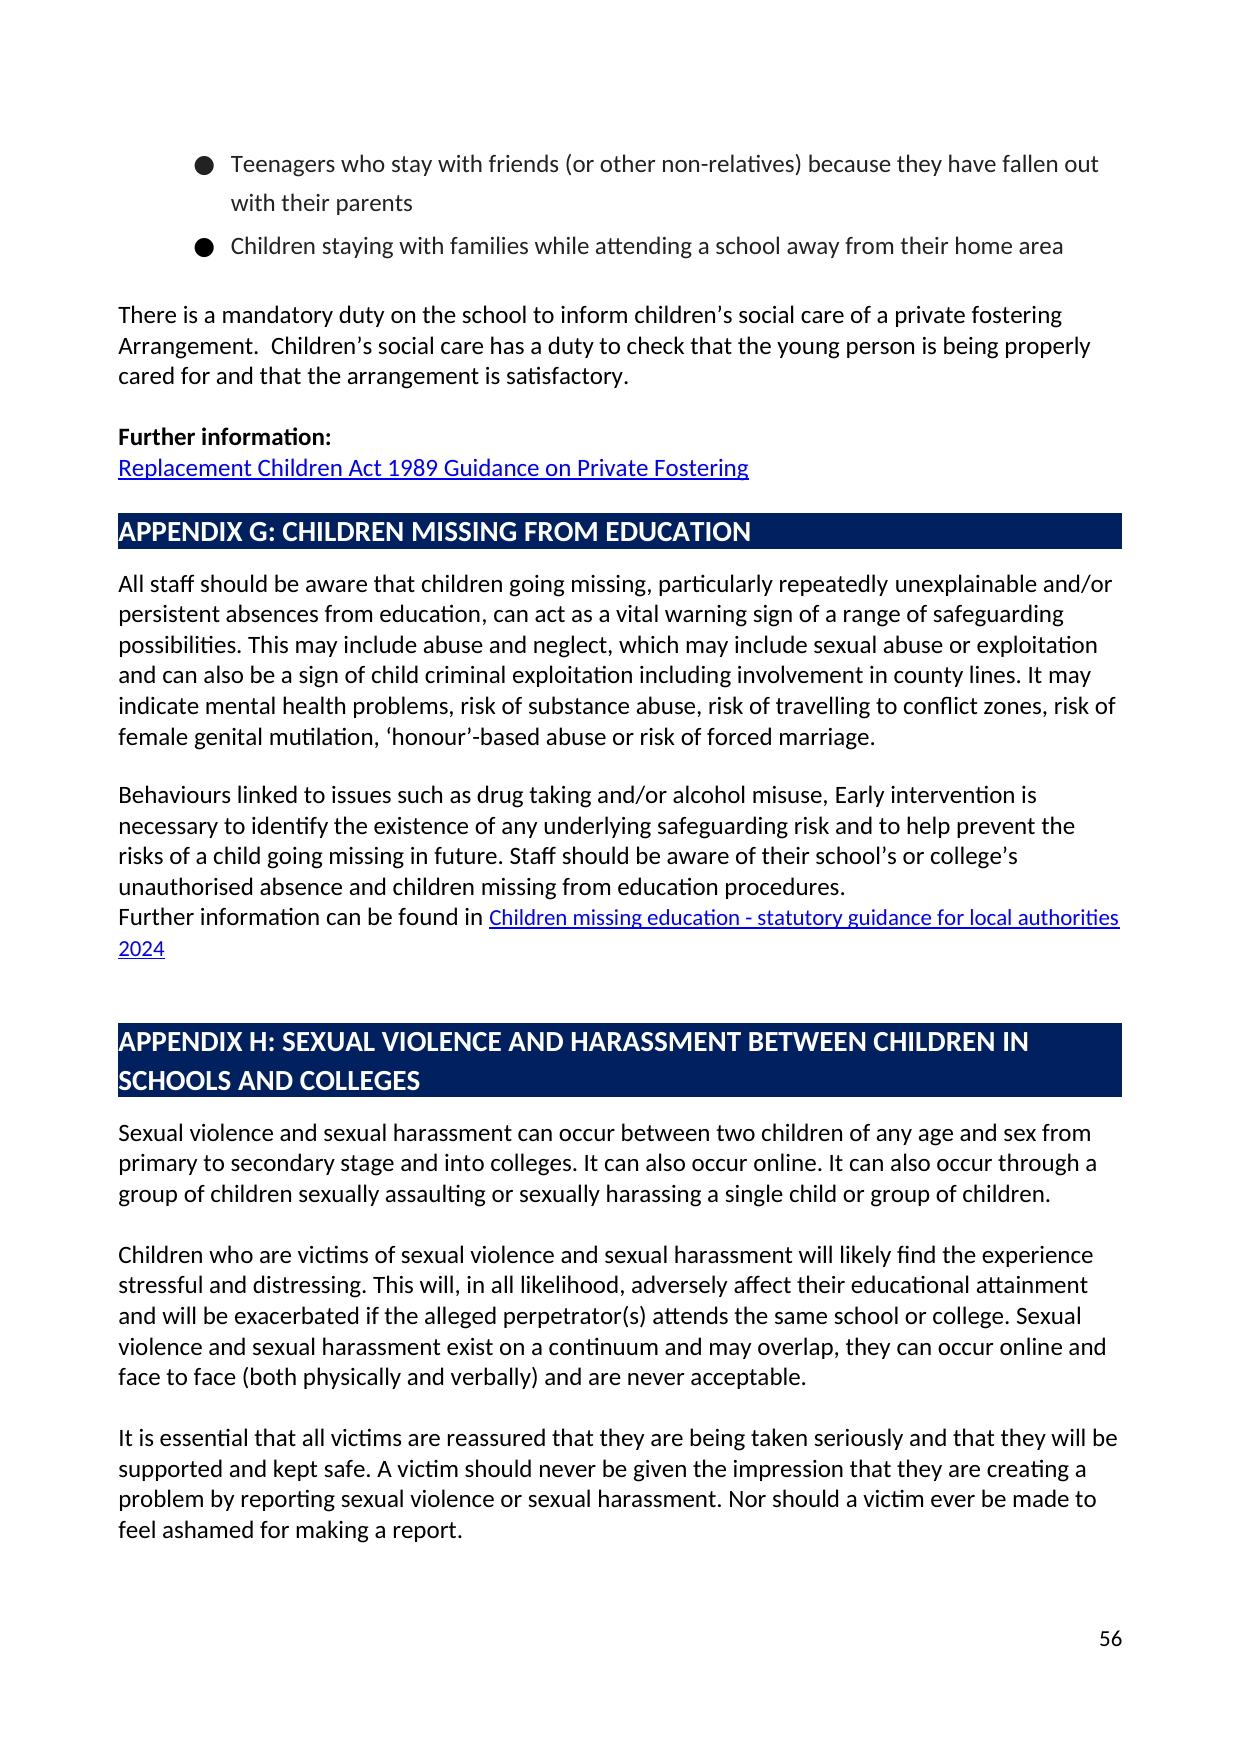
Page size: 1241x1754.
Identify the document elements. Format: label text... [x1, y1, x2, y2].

list Children staying with families while attending a school away from their home area [193, 218, 1122, 269]
text Behaviours linked to issues such as drug taking and/or alcohol misuse, Early intervention is necessary to identify the existence of any underlying safeguarding risk and to help prevent the risks of a child going missing in future. Staff should be aware of their school’s or college’s unauthorised absence and children missing from education procedures. [118, 779, 1122, 901]
text Further information: [118, 421, 1122, 452]
text Further information can be found in Children missing education - statutory guidance for local authorities 2024 [118, 901, 1122, 962]
list Teenagers who stay with friends (or other non-relatives) because they have fallen out with their parents [193, 136, 1122, 218]
text Children who are victims of sexual violence and sexual harassment will likely find the experience stressful and distressing. This will, in all likelihood, adversely affect their educational attainment and will be exacerbated if the alleged perpetrator(s) attends the same school or college. Sexual violence and sexual harassment exist on a continuum and may overlap, they can occur online and face to face (both physically and verbally) and are never acceptable. [118, 1239, 1122, 1392]
text There is a mandatory duty on the school to inform children’s social care of a private fostering Arrangement. Children’s social care has a duty to check that the young person is being properly cared for and that the arrangement is satisfactory. [630, 299, 1122, 391]
text It is essential that all victims are reassured that they are being taken seriously and that they will be supported and kept safe. A victim should never be given the impression that they are creating a problem by reporting sexual violence or sexual harassment. Nor should a victim ever be made to feel ashamed for making a report. [118, 1422, 1122, 1544]
text APPENDIX H: SEXUAL VIOLENCE AND HARASSMENT BETWEEN CHILDREN IN SCHOOLS AND COLLEGES [118, 1023, 1122, 1097]
text Sexual violence and sexual harassment can occur between two children of any age and sex from primary to secondary stage and into colleges. It can also occur online. It can also occur through a group of children sexually assaulting or sexually harassing a single child or group of children. [118, 1117, 1122, 1208]
text All staff should be aware that children going missing, particularly repeatedly unexplainable and/or persistent absences from education, can act as a vital warning sign of a range of safeguarding possibilities. This may include abuse and neglect, which may include sexual abuse or exploitation and can also be a sign of child criminal exploitation including involvement in county lines. It may indicate mental health problems, risk of substance abuse, risk of travelling to conflict zones, risk of female genital mutilation, ‘honour’-based abuse or risk of forced marriage. [118, 568, 1122, 751]
text APPENDIX G: CHILDREN MISSING FROM EDUCATION [118, 513, 1122, 549]
text Replacement Children Act 1989 Guidance on Private Fostering [118, 452, 1122, 482]
